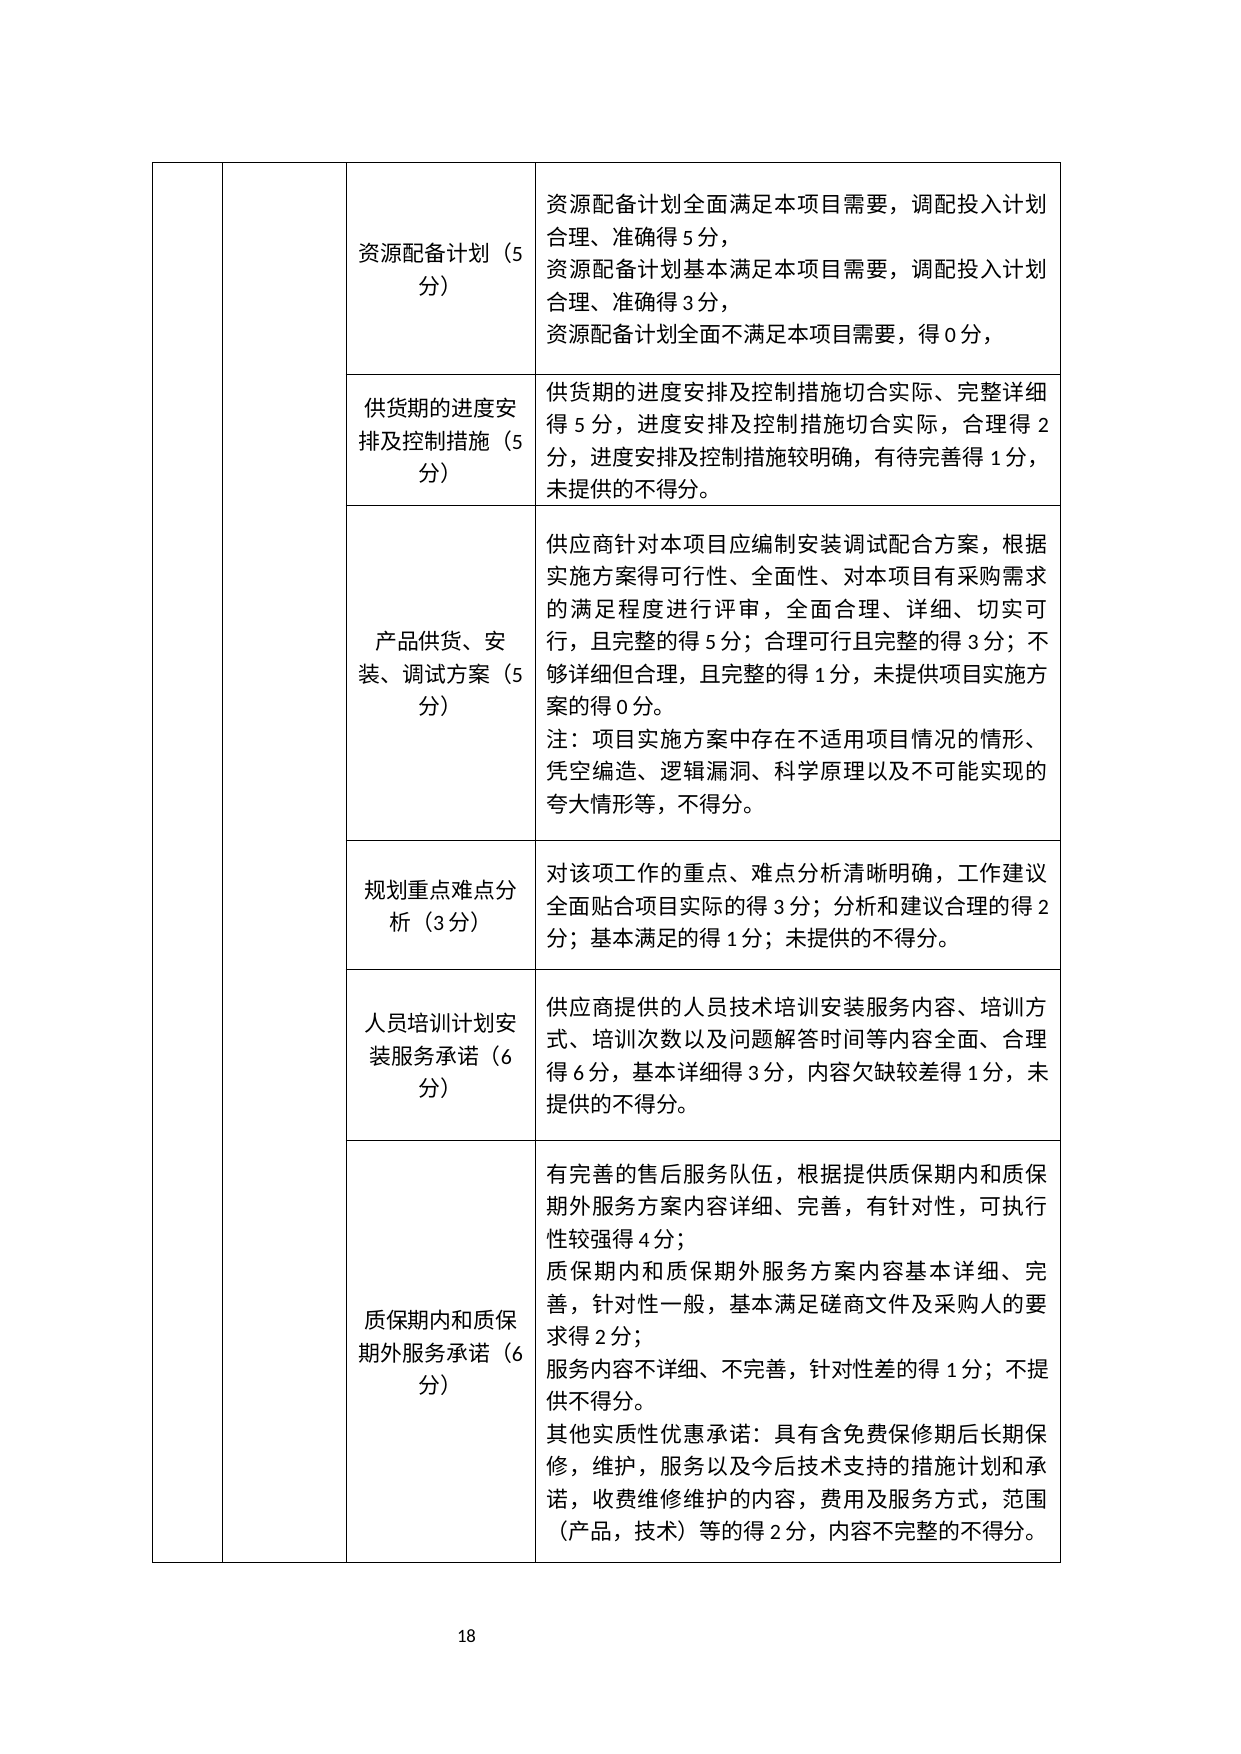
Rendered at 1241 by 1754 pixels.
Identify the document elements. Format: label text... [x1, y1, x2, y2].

table_cell 质保期内和质保期外服务承诺（6分） [347, 1141, 535, 1562]
table_cell 供应商针对本项目应编制安装调试配合方案，根据实施方案得可行性、全面性、对本项目有采购需求的满足程度进行评审，全面合理、详细、切实可行，且完整的得5分；合理可行且完整的得3分；不够详细但合理，且完整的得1分，未提供项目实施方案的得0分。 注：项目实施方案中存在不适用项目情况的情形、凭空编造、逻辑漏洞、科学原理以及不可能实现的夸大情形等，不得分。 [536, 506, 1060, 840]
table_cell 规划重点难点分析（3分） [347, 841, 535, 969]
table_cell 供货期的进度安排及控制措施切合实际、完整详细得5分，进度安排及控制措施切合实际，合理得2分，进度安排及控制措施较明确，有待完善得1分，未提供的不得分。 [536, 375, 1060, 504]
table_cell 资源配备计划全面满足本项目需要，调配投入计划合理、准确得5分， 资源配备计划基本满足本项目需要，调配投入计划合理、准确得3分， 资源配备计划全面不满足本项目需要，得0分， [536, 163, 1060, 373]
table_cell 资源配备计划（5分） [347, 163, 535, 373]
table_cell 产品供货、安装、调试方案（5分） [347, 506, 535, 840]
table_cell 有完善的售后服务队伍，根据提供质保期内和质保期外服务方案内容详细、完善，有针对性，可执行性较强得4分； 质保期内和质保期外服务方案内容基本详细、完善，针对性一般，基本满足磋商文件及采购人的要求得2分； 服务内容不详细、不完善，针对性差的得1分；不提供不得分。 其他实质性优惠承诺：具有含免费保修期后长期保修，维护，服务以及今后技术支持的措施计划和承诺，收费维修维护的内容，费用及服务方式，范围（产品，技术）等的得2分，内容不完整的不得分。 [536, 1141, 1060, 1562]
table_cell 对该项工作的重点、难点分析清晰明确，工作建议全面贴合项目实际的得3分；分析和建议合理的得2分；基本满足的得1分；未提供的不得分。 [536, 841, 1060, 969]
table_cell 供货期的进度安排及控制措施（5分） [347, 375, 535, 504]
table_cell 供应商提供的人员技术培训安装服务内容、培训方式、培训次数以及问题解答时间等内容全面、合理得6分，基本详细得3分，内容欠缺较差得1分，未提供的不得分。 [536, 970, 1060, 1139]
table_cell 人员培训计划安装服务承诺（6分） [347, 970, 535, 1139]
